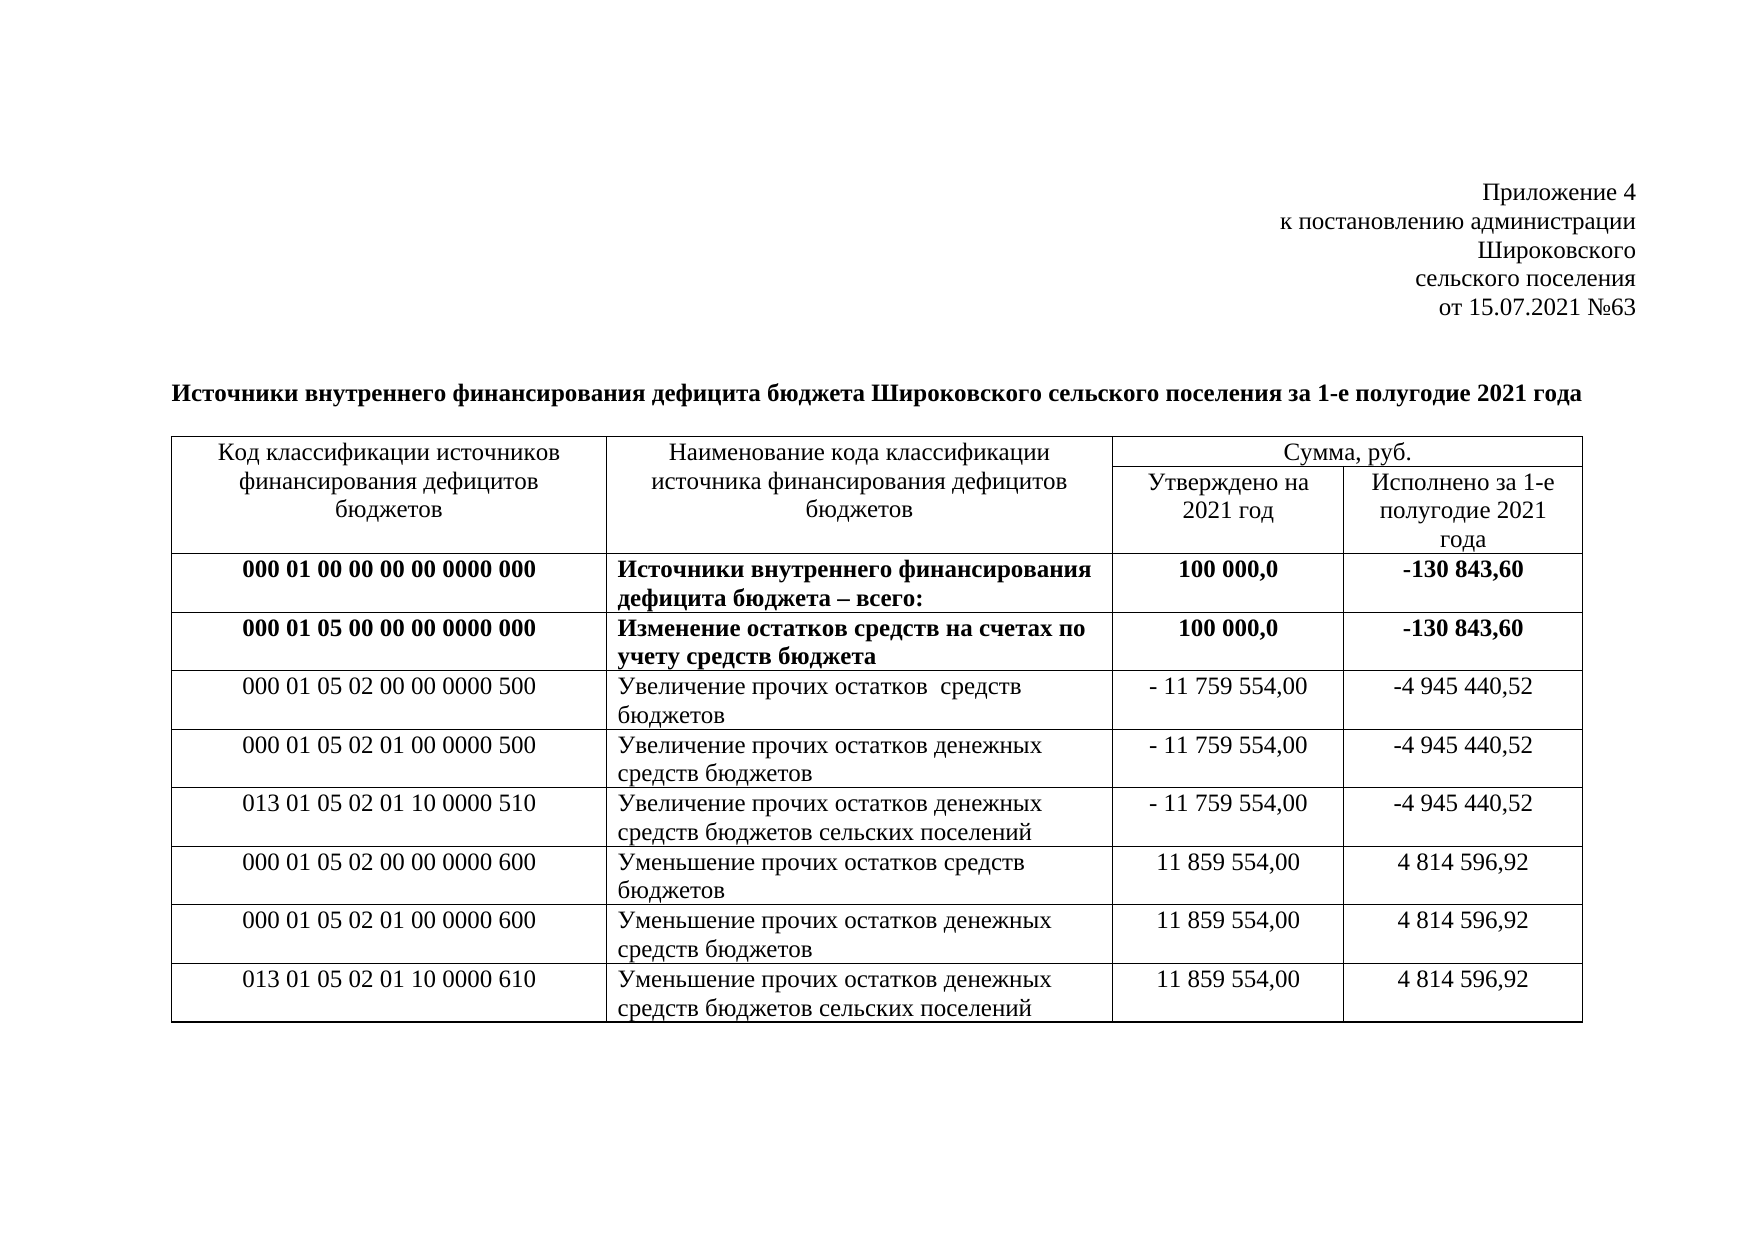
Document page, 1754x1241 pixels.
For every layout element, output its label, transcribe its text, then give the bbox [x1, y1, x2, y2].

table_cell 11 859 554,00 [1113, 964, 1343, 1021]
text Широковского [118, 235, 1636, 263]
table_cell 100 000,0 [1113, 554, 1343, 612]
table_cell 4 814 596,92 [1344, 847, 1582, 904]
table_cell 100 000,0 [1113, 613, 1343, 670]
table_cell 11 859 554,00 [1113, 847, 1343, 904]
table_cell Увеличение прочих остатков денежных средств бюджетов сельских поселений [607, 788, 1112, 846]
table_cell Уменьшение прочих остатков денежных средств бюджетов сельских поселений [607, 964, 1112, 1021]
table_cell 000 01 05 00 00 00 0000 000 [172, 613, 606, 670]
table_cell 013 01 05 02 01 10 0000 610 [172, 964, 606, 1021]
table_header Код классификации источников финансирования дефицитов бюджетов [172, 437, 606, 553]
table_cell 000 01 05 02 00 00 0000 500 [172, 671, 606, 729]
table_cell 000 01 05 02 01 00 0000 600 [172, 905, 606, 963]
table_cell Уменьшение прочих остатков денежных средств бюджетов [607, 905, 1112, 963]
table_cell Исполнено за 1-е полугодие 2021 года [1344, 467, 1582, 553]
table_header Наименование кода классификации источника финансирования дефицитов бюджетов [607, 437, 1112, 553]
table_cell - 11 759 554,00 [1113, 730, 1343, 787]
table_cell -130 843,60 [1344, 613, 1582, 670]
table_cell -4 945 440,52 [1344, 671, 1582, 729]
text от 15.07.2021 №63 [118, 292, 1636, 321]
table_cell -130 843,60 [1344, 554, 1582, 612]
table_cell -4 945 440,52 [1344, 788, 1582, 846]
table_cell 4 814 596,92 [1344, 964, 1582, 1021]
table_cell Увеличение прочих остатков денежных средств бюджетов [607, 730, 1112, 787]
table_cell - 11 759 554,00 [1113, 788, 1343, 846]
table_cell Уменьшение прочих остатков средств бюджетов [607, 847, 1112, 904]
text Источники внутреннего финансирования дефицита бюджета Широковского сельского поселения за 1-е полугодие 2021 года [118, 378, 1636, 407]
table_cell Утверждено на 2021 год [1113, 467, 1343, 553]
table_cell 4 814 596,92 [1344, 905, 1582, 963]
table_cell -4 945 440,52 [1344, 730, 1582, 787]
text к постановлению администрации [118, 206, 1636, 235]
table_cell Источники внутреннего финансирования дефицита бюджета – всего: [607, 554, 1112, 612]
table_cell Увеличение прочих остатков средств бюджетов [607, 671, 1112, 729]
table_cell 11 859 554,00 [1113, 905, 1343, 963]
table_cell - 11 759 554,00 [1113, 671, 1343, 729]
table_cell 013 01 05 02 01 10 0000 510 [172, 788, 606, 846]
table_cell 000 01 05 02 00 00 0000 600 [172, 847, 606, 904]
table_cell Изменение остатков средств на счетах по учету средств бюджета [607, 613, 1112, 670]
text сельского поселения [118, 263, 1636, 292]
table_cell 000 01 00 00 00 00 0000 000 [172, 554, 606, 612]
table_header Сумма, руб. [1113, 437, 1582, 466]
text Приложение 4 [118, 177, 1636, 206]
table_cell 000 01 05 02 01 00 0000 500 [172, 730, 606, 787]
